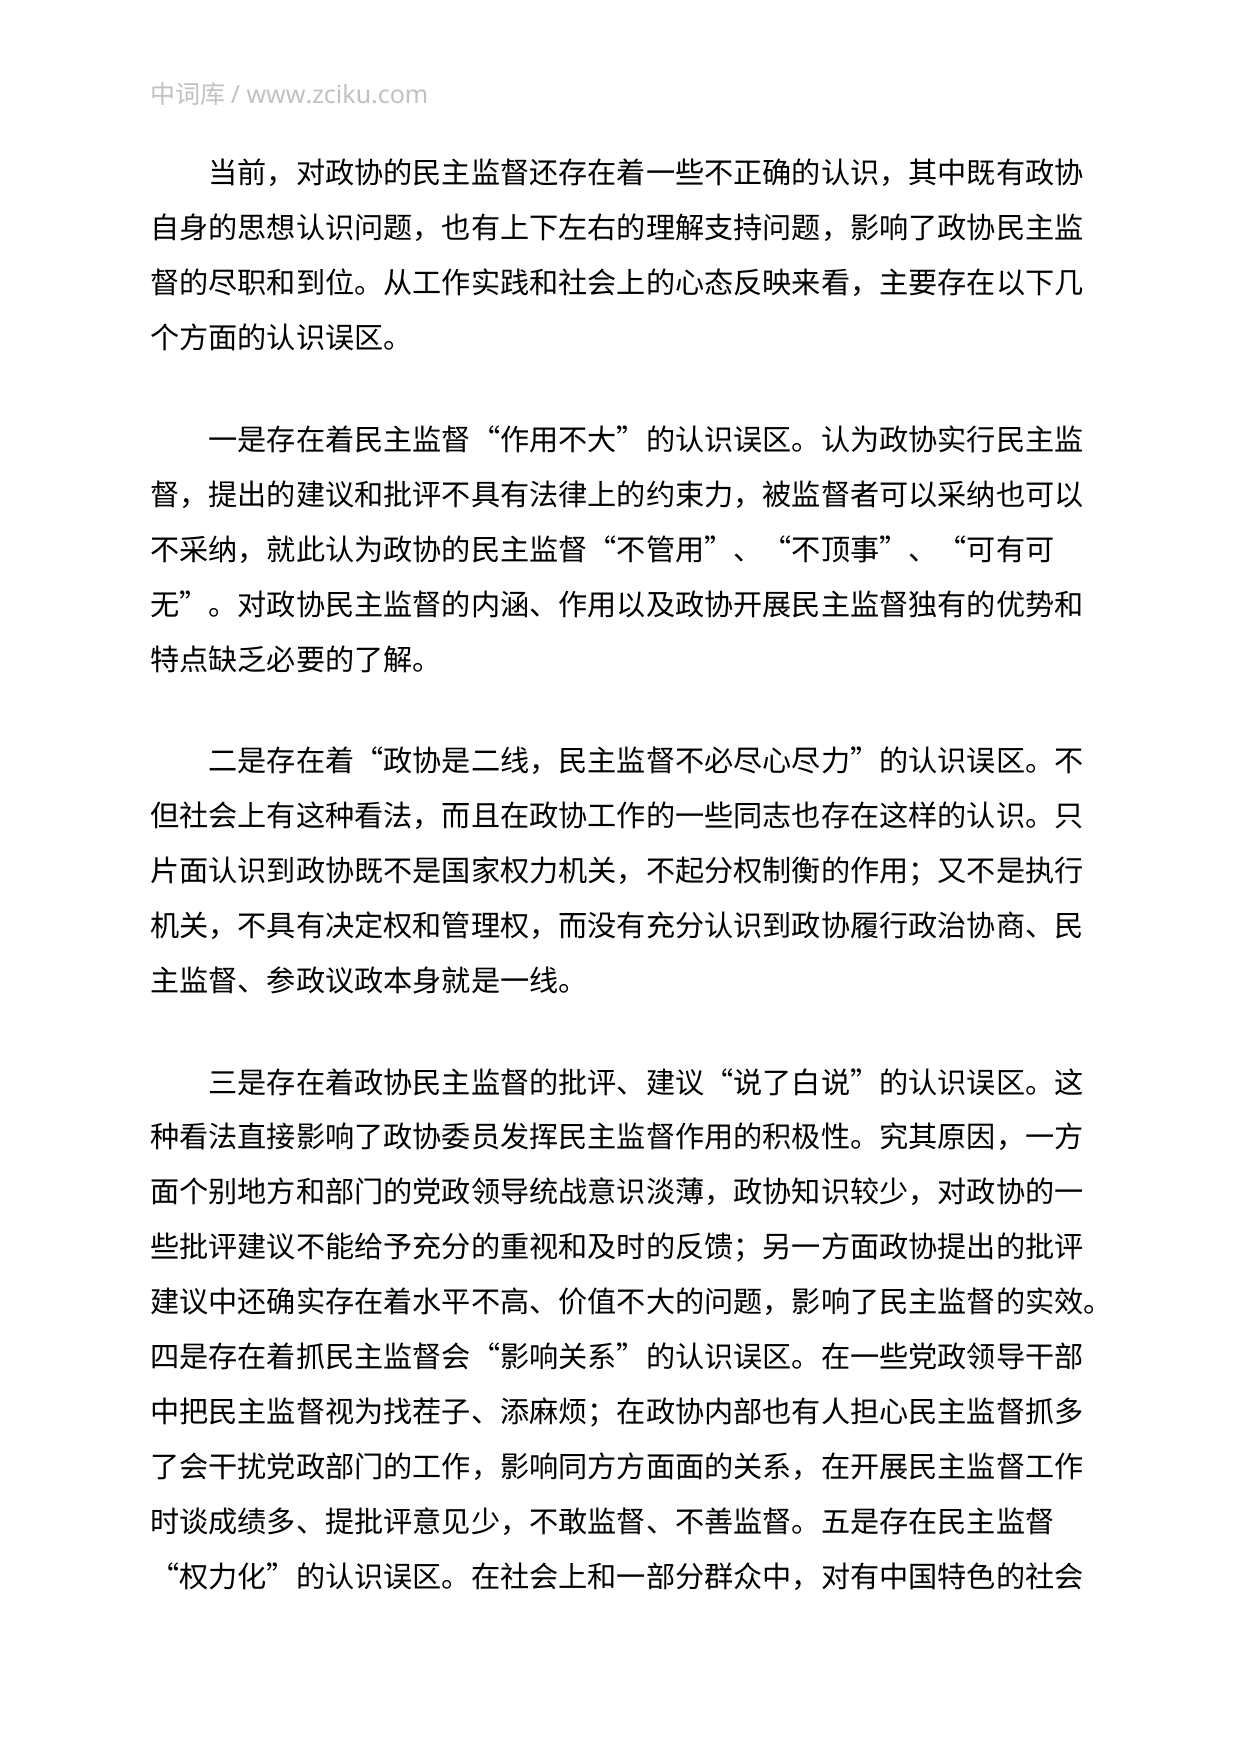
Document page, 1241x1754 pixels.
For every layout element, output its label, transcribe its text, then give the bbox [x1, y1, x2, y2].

text 一是存在着民主监督“作用不大”的认识误区。认为政协实行民主监督，提出的建议和批评不具有法律上的约束力，被监督者可以采纳也可以不采纳，就此认为政协的民主监督“不管用”、“不顶事”、“可有可无”。对政协民主监督的内涵、作用以及政协开展民主监督独有的优势和特点缺乏必要的了解。 [150, 416, 1090, 678]
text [150, 1059, 1090, 1596]
text 二是存在着“政协是二线，民主监督不必尽心尽力”的认识误区。不但社会上有这种看法，而且在政协工作的一些同志也存在这样的认识。只片面认识到政协既不是国家权力机关，不起分权制衡的作用；又不是执行机关，不具有决定权和管理权，而没有充分认识到政协履行政治协商、民主监督、参政议政本身就是一线。 [150, 738, 1090, 1000]
text 当前，对政协的民主监督还存在着一些不正确的认识，其中既有政协自身的思想认识问题，也有上下左右的理解支持问题，影响了政协民主监督的尽职和到位。从工作实践和社会上的心态反映来看，主要存在以下几个方面的认识误区。 [150, 150, 1090, 357]
